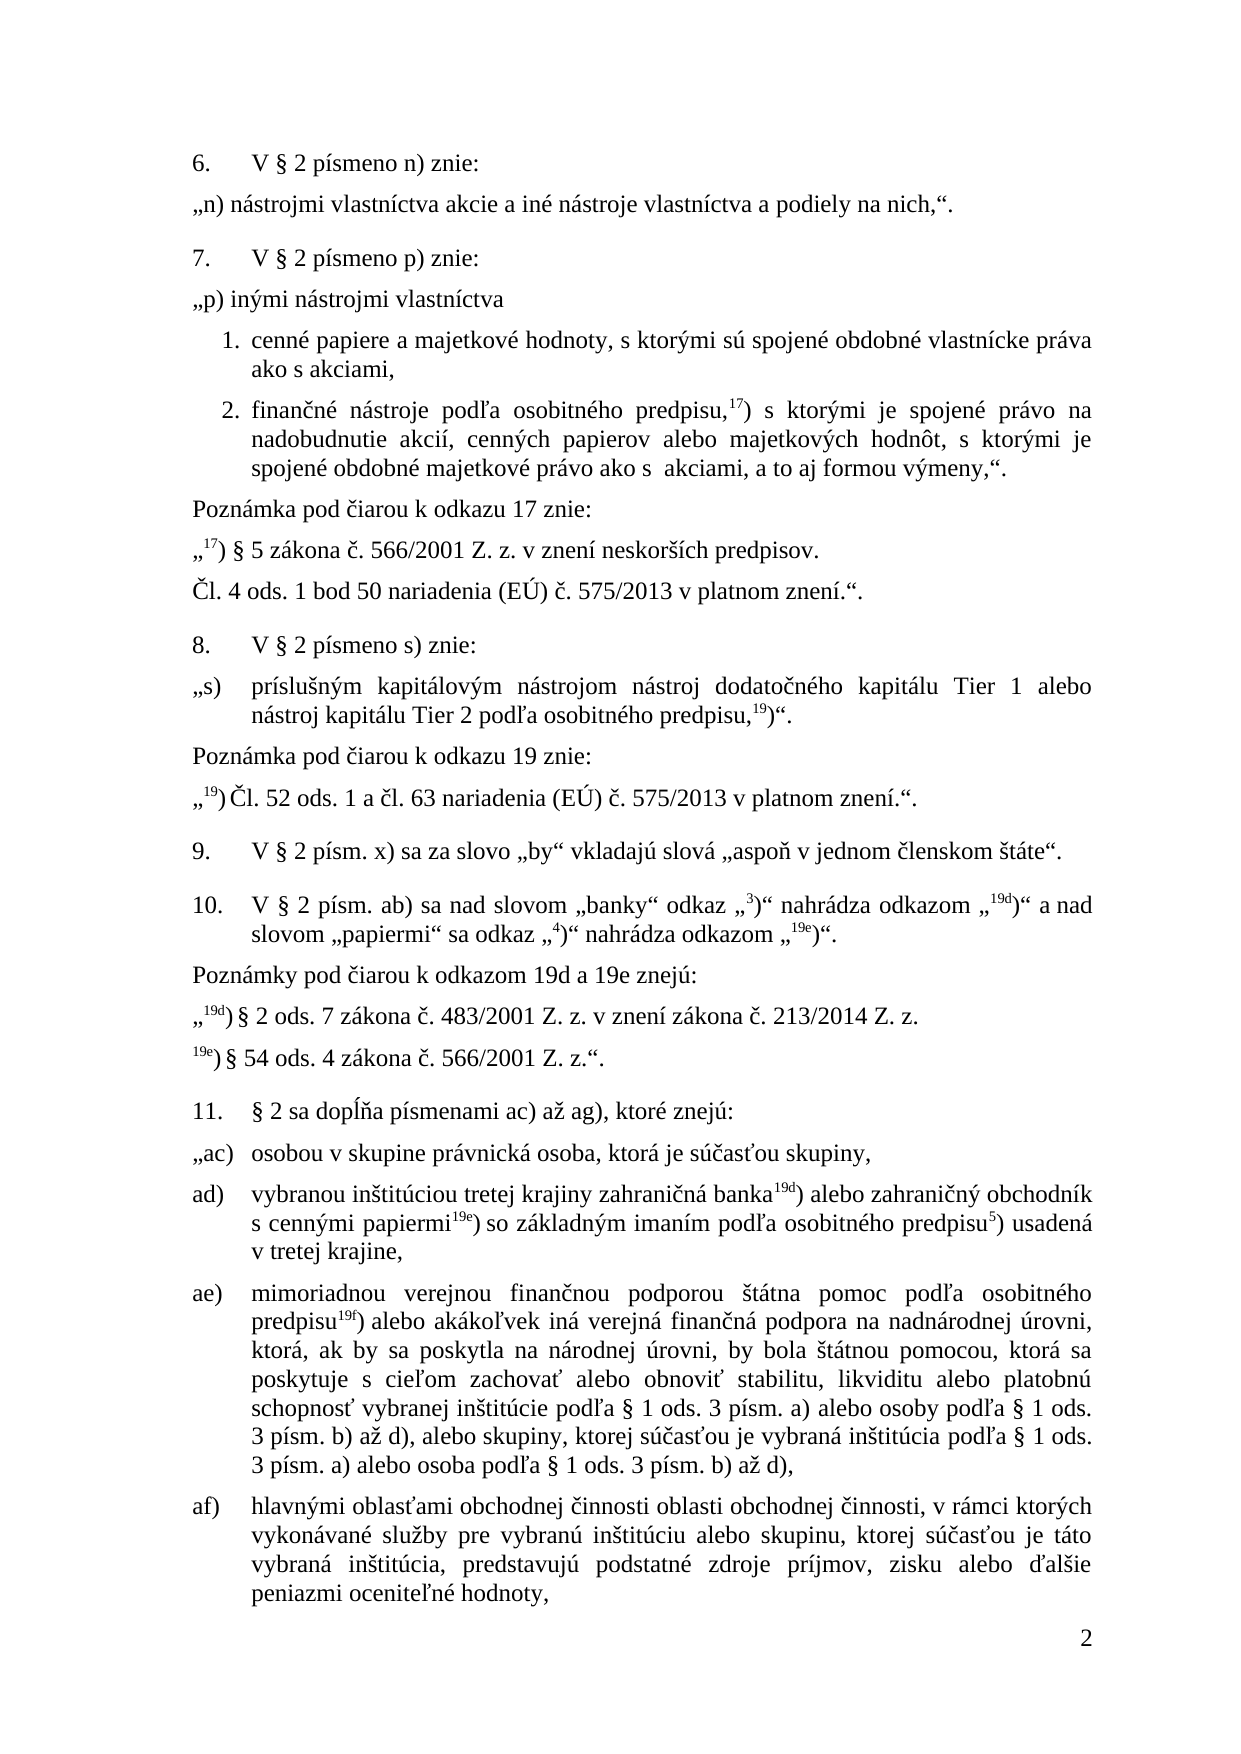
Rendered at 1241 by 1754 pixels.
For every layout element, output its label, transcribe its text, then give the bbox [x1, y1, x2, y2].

text „19) Čl. 52 ods. 1 a čl. 63 nariadenia (EÚ) č. 575/2013 v platnom znení.“. [192, 783, 1093, 811]
text ad) vybranou inštitúciou tretej krajiny zahraničná banka19d) alebo zahraničný obchodník s cennými papiermi19e) so základným imaním podľa osobitného predpisu5) usadená v tretej krajine, [192, 1179, 1093, 1265]
text „s) príslušným kapitálovým nástrojom nástroj dodatočného kapitálu Tier 1 alebo nástroj kapitálu Tier 2 podľa osobitného predpisu,19)“. [192, 671, 1093, 729]
text 2. finančné nástroje podľa osobitného predpisu,17) s ktorými je spojené právo na nadobudnutie akcií, cenných papierov alebo majetkových hodnôt, s ktorými je spojené obdobné majetkové právo ako s akciami, a to aj formou výmeny,“. [221, 395, 1093, 481]
text „19d) § 2 ods. 7 zákona č. 483/2001 Z. z. v znení zákona č. 213/2014 Z. z. [192, 1001, 1093, 1030]
text 1. cenné papiere a majetkové hodnoty, s ktorými sú spojené obdobné vlastnícke práva ako s akciami, [221, 325, 1093, 383]
text Poznámka pod čiarou k odkazu 17 znie: [192, 494, 1093, 523]
text Čl. 4 ods. 1 bod 50 nariadenia (EÚ) č. 575/2013 v platnom znení.“. [192, 576, 1093, 605]
text Poznámka pod čiarou k odkazu 19 znie: [192, 741, 1093, 770]
list V § 2 písmeno n) znie: [192, 148, 1093, 176]
text „17) § 5 zákona č. 566/2001 Z. z. v znení neskorších predpisov. [192, 535, 1093, 564]
list V § 2 písmeno s) znie: [192, 630, 1093, 659]
text 19e) § 54 ods. 4 zákona č. 566/2001 Z. z.“. [192, 1043, 1093, 1071]
text „p) inými nástrojmi vlastníctva [192, 284, 1093, 313]
text Poznámky pod čiarou k odkazom 19d a 19e znejú: [192, 960, 1093, 989]
text „n) nástrojmi vlastníctva akcie a iné nástroje vlastníctva a podiely na nich,“. [192, 189, 1093, 218]
list V § 2 písmeno p) znie: [192, 243, 1093, 271]
text „ac) osobou v skupine právnická osoba, ktorá je súčasťou skupiny, [192, 1138, 1093, 1166]
list § 2 sa dopĺňa písmenami ac) až ag), ktoré znejú: [192, 1096, 1093, 1125]
list V § 2 písm. ab) sa nad slovom „banky“ odkaz „3)“ nahrádza odkazom „19d)“ a nad slovom „papiermi“ sa odkaz „4)“ nahrádza odkazom „19e)“. [192, 890, 1093, 948]
text ae) mimoriadnou verejnou finančnou podporou štátna pomoc podľa osobitného predpisu19f) alebo akákoľvek iná verejná finančná podpora na nadnárodnej úrovni, ktorá, ak by sa poskytla na národnej úrovni, by bola štátnou pomocou, ktorá sa poskytuje s cieľom zachovať alebo obnoviť stabilitu, likviditu alebo platobnú schopnosť vybranej inštitúcie podľa § 1 ods. 3 písm. a) alebo osoby podľa § 1 ods. 3 písm. b) až d), alebo skupiny, ktorej súčasťou je vybraná inštitúcia podľa § 1 ods. 3 písm. a) alebo osoba podľa § 1 ods. 3 písm. b) až d), [192, 1278, 1093, 1479]
text af) hlavnými oblasťami obchodnej činnosti oblasti obchodnej činnosti, v rámci ktorých vykonávané služby pre vybranú inštitúciu alebo skupinu, ktorej súčasťou je táto vybraná inštitúcia, predstavujú podstatné zdroje príjmov, zisku alebo ďalšie peniazmi oceniteľné hodnoty, [192, 1491, 1093, 1606]
list V § 2 písm. x) sa za slovo „by“ vkladajú slová „aspoň v jednom členskom štáte“. [192, 836, 1093, 865]
